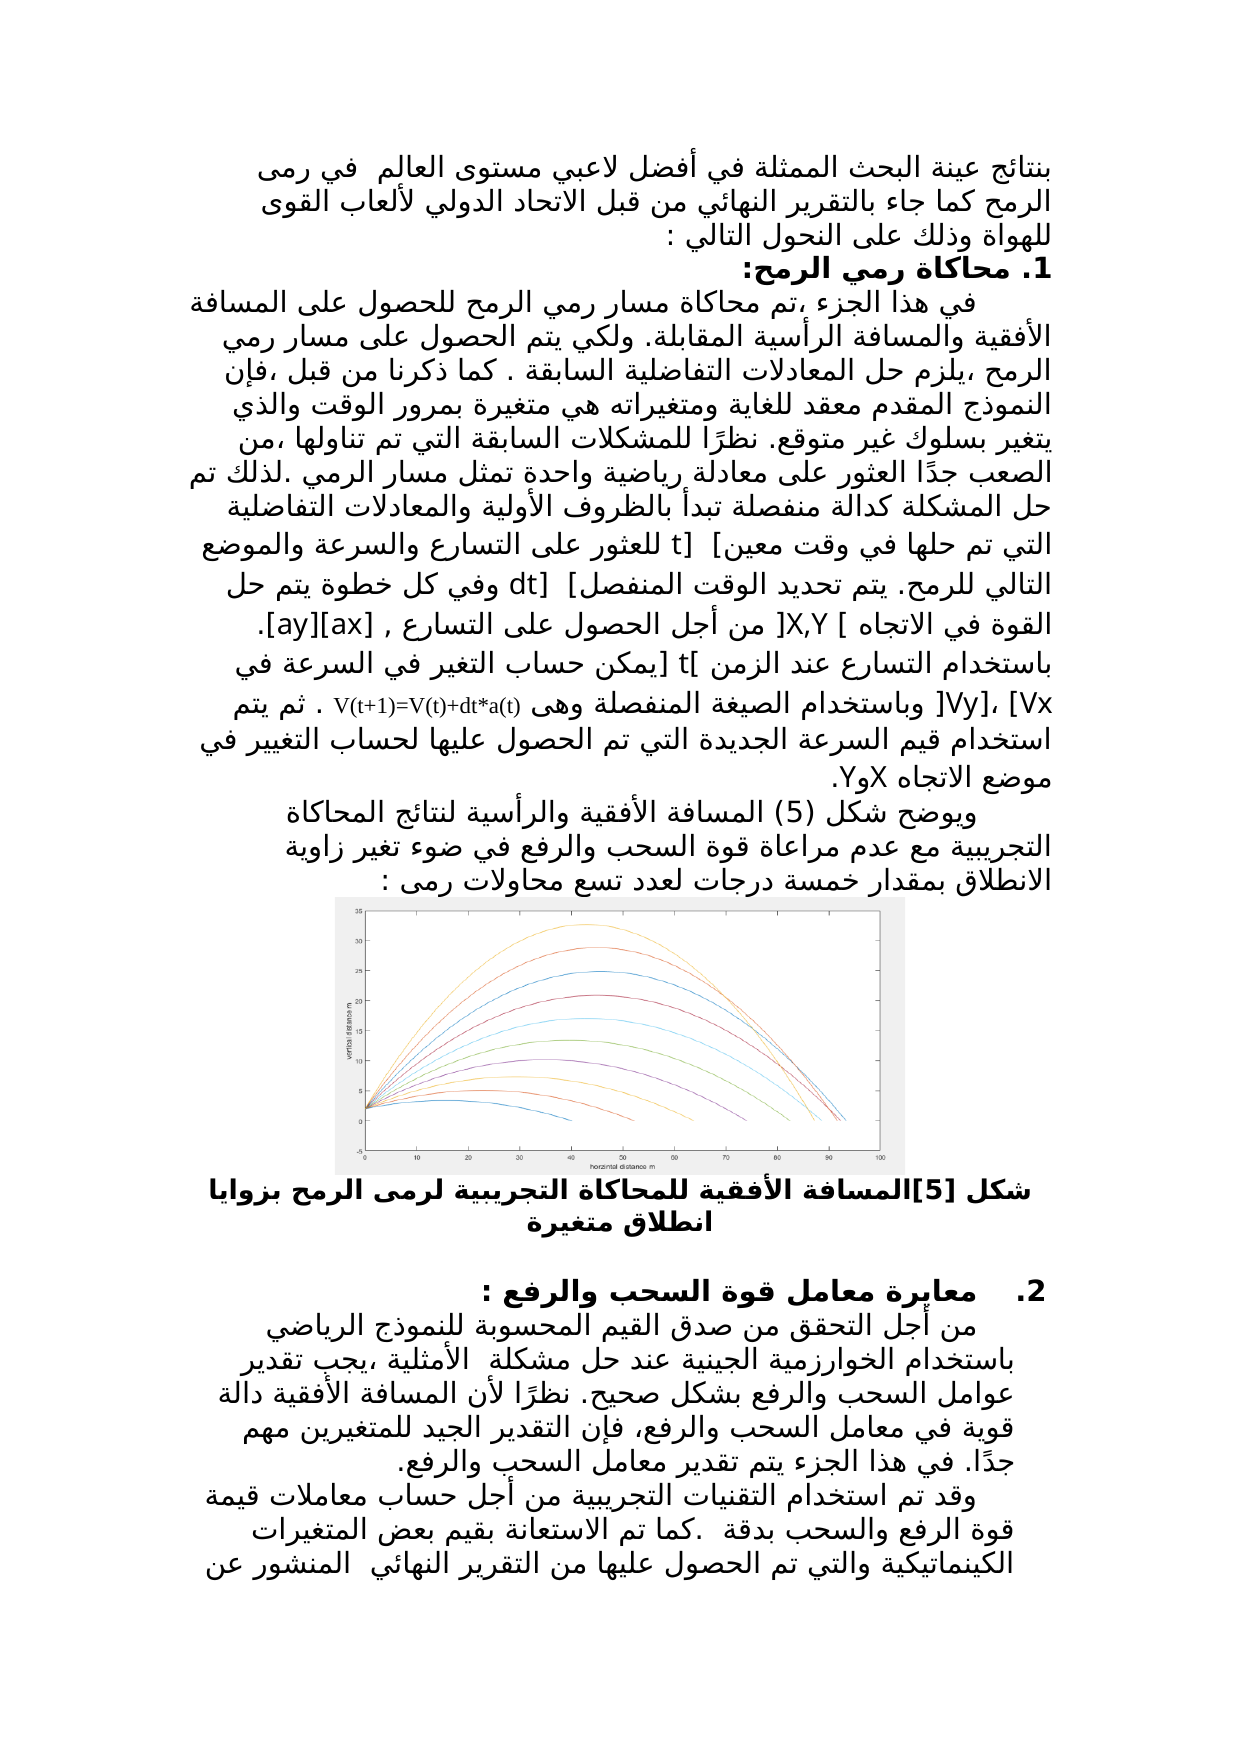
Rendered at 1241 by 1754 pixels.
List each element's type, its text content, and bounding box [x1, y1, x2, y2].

text من أجل التحقق من صدق القيم المحسوبة للنموذج الرياضي باستخدام الخوارزمية الجينية عند حل مشكلة الأمثلية ،يجب تقدير عوامل السحب والرفع بشكل صحيح. نظرًا لأن المسافة الأفقية دالة قوية في معامل السحب والرفع، فإن التقدير الجيد للمتغيرين مهم جدًا. في هذا الجزء يتم تقدير معامل السحب والرفع. [187, 1309, 1015, 1478]
text في هذا الجزء ،تم محاكاة مسار رمي الرمح للحصول على المسافة الأفقية والمسافة الرأسية المقابلة. ولكي يتم الحصول على مسار رمي الرمح ،يلزم حل المعادلات التفاضلية السابقة . كما ذكرنا من قبل ،فإن النموذج المقدم معقد للغاية ومتغيراته هي متغيرة بمرور الوقت والذي يتغير بسلوك غير متوقع. نظرًا للمشكلات السابقة التي تم تناولها ،من الصعب جدًا العثور على معادلة رياضية واحدة تمثل مسار الرمي .لذلك تم حل المشكلة كدالة منفصلة تبدأ بالظروف الأولية والمعادلات التفاضلية التي تم حلها في وقت معين] [t للعثور على التسارع والسرعة والموضع التالي للرمح. يتم تحديد الوقت المنفصل] [dt وفي كل خطوة يتم حل القوة في الاتجاه ] X,Y[ من أجل الحصول على التسارع , [ax][ay]. باستخدام التسارع عند الزمن ]t [يمكن حساب التغير في السرعة في Vx] ،[Vy[ وباستخدام الصيغة المنفصلة وهى V(t+1)=V(t)+dt*a(t) . ثم يتم استخدام قيم السرعة الجديدة التي تم الحصول عليها لحساب التغيير في موضع الاتجاه XوY. [187, 286, 1053, 796]
list معايرة معامل قوة السحب والرفع : [187, 1275, 1015, 1309]
text 1. محاكاة رمي الرمح: [187, 252, 1053, 286]
text ويوضح شكل (5) المسافة الأفقية والرأسية لنتائج المحاكاة التجريبية مع عدم مراعاة قوة السحب والرفع في ضوء تغير زاوية الانطلاق بمقدار خمسة درجات لعدد تسع محاولات رمى : [187, 796, 1053, 897]
text شكل [5]المسافة الأفقية للمحاكاة التجريبية لرمى الرمح بزوايا انطلاق متغيرة [187, 1175, 1053, 1238]
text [187, 150, 1053, 252]
picture [334, 897, 906, 1175]
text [187, 1478, 1015, 1580]
